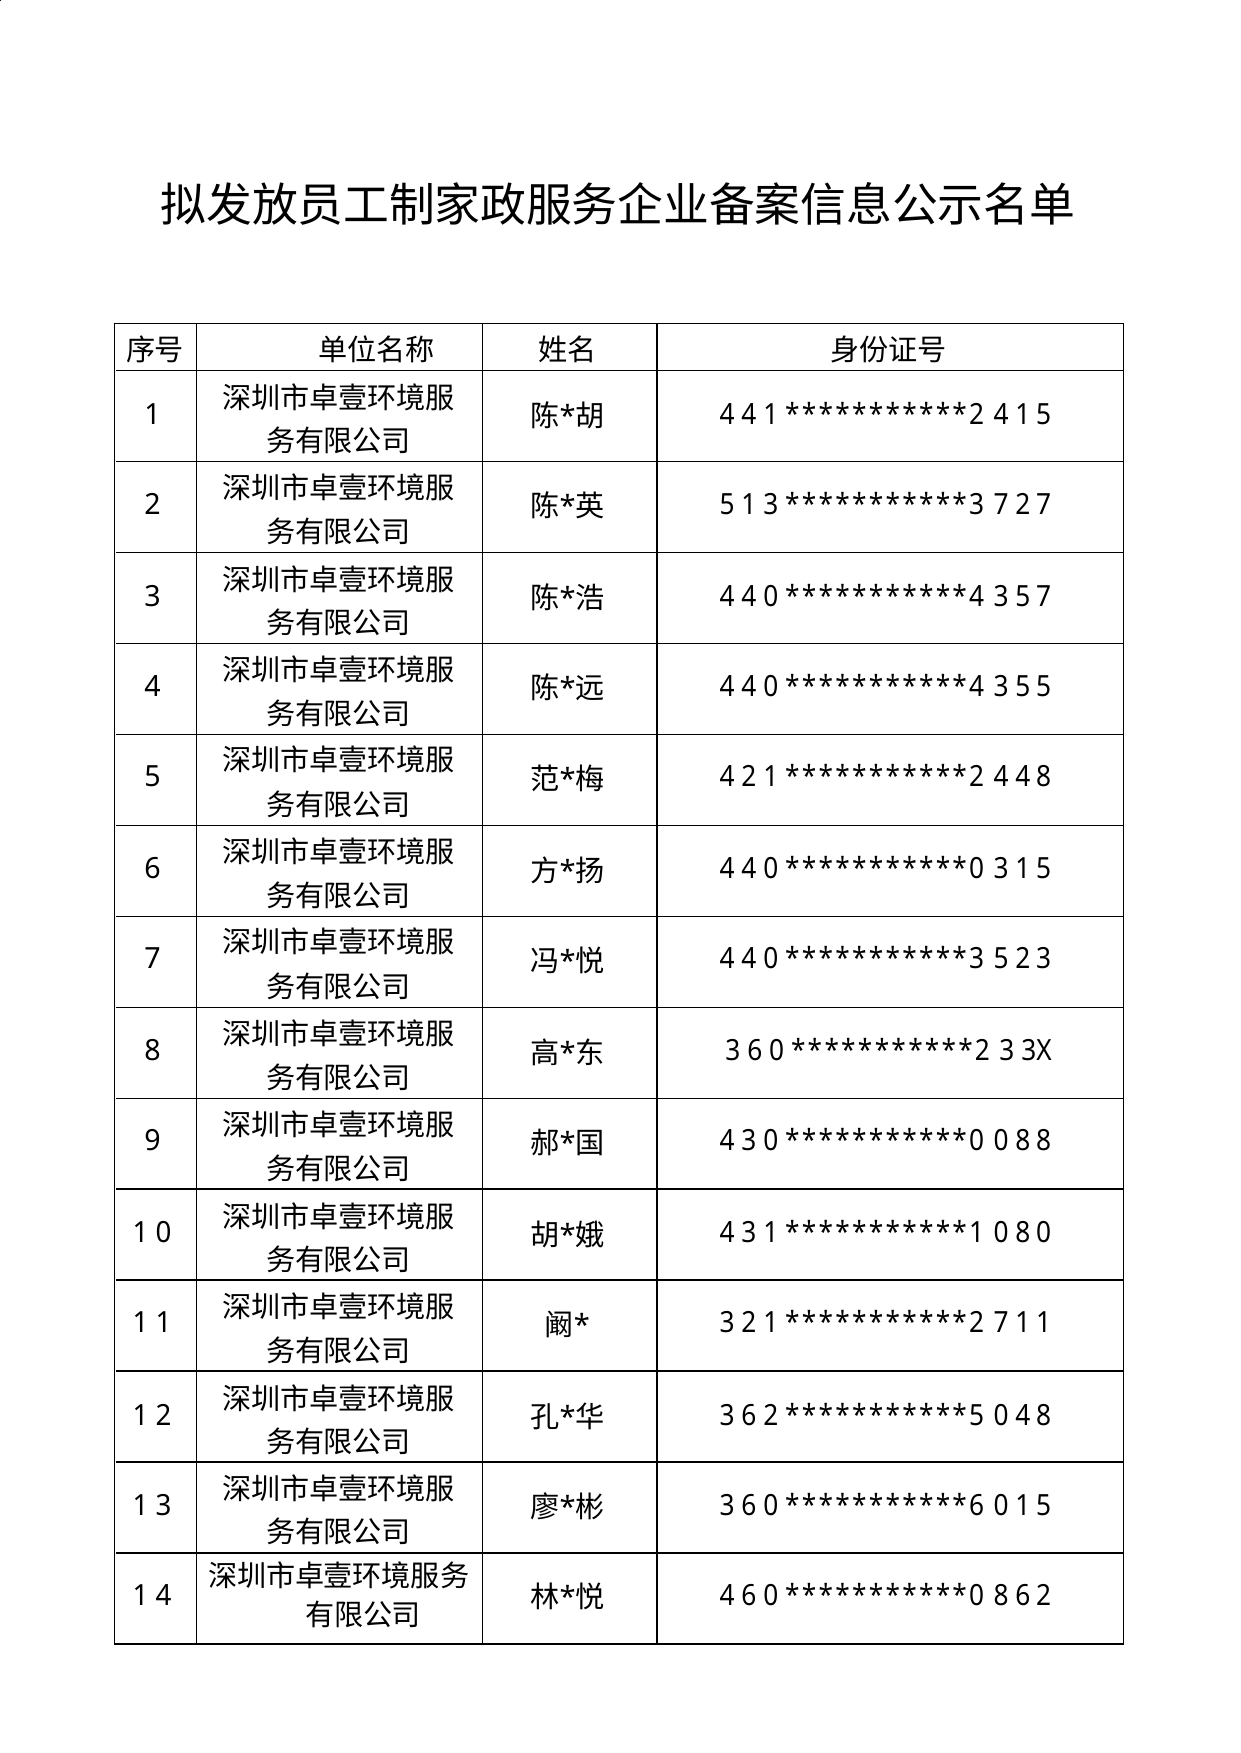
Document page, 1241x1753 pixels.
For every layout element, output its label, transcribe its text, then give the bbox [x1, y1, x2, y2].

table_cell 郝*国 [483, 1099, 656, 1188]
table_cell 陈*胡 [483, 371, 656, 461]
table_cell 深圳市卓壹环境服 务有限公司 [197, 1190, 482, 1279]
table_header 身份证号 [658, 324, 1123, 369]
table_cell 林*悦 [483, 1554, 656, 1643]
table_cell 深圳市卓壹环境服 务有限公司 [197, 462, 482, 552]
text 拟发放员工制家政服务企业备案信息公示名单 [160, 168, 1136, 234]
table_cell 9 [115, 1099, 196, 1188]
table_cell 3 6 2 ***********5 0 4 8 [658, 1372, 1123, 1461]
table_cell 廖*彬 [483, 1463, 656, 1552]
table_cell 深圳市卓壹环境服 务有限公司 [197, 1372, 482, 1461]
table_cell 深圳市卓壹环境服务有限公司 [197, 1554, 482, 1643]
table_cell 深圳市卓壹环境服 务有限公司 [197, 644, 482, 733]
table_cell 陈*远 [483, 644, 656, 733]
table_cell 5 1 3 ***********3 7 2 7 [658, 462, 1123, 552]
table_cell 深圳市卓壹环境服 务有限公司 [197, 1008, 482, 1097]
table_cell 4 4 0 ***********3 5 2 3 [658, 917, 1123, 1006]
table_header 序号 [115, 324, 196, 369]
table_cell 3 6 0 ***********2 3 3X [658, 1008, 1123, 1097]
table_cell 深圳市卓壹环境服 务有限公司 [197, 735, 482, 824]
table_cell 5 [115, 735, 196, 824]
table_cell 阚* [483, 1281, 656, 1370]
table_cell 1 3 [115, 1462, 196, 1552]
table_cell 8 [115, 1008, 196, 1097]
table_cell 冯*悦 [483, 917, 656, 1006]
table_cell 陈*浩 [483, 553, 656, 642]
table_cell 4 3 0 ***********0 0 8 8 [658, 1099, 1123, 1188]
table_cell 胡*娥 [483, 1190, 656, 1279]
table_cell 1 0 [115, 1189, 196, 1279]
table_cell 深圳市卓壹环境服 务有限公司 [197, 1463, 482, 1552]
table_cell 6 [115, 826, 196, 916]
table_cell 深圳市卓壹环境服 务有限公司 [197, 1281, 482, 1370]
table_cell 范*梅 [483, 735, 656, 824]
table_header 单位名称 [197, 324, 482, 369]
table_cell 1 [115, 371, 196, 461]
table_cell 高*东 [483, 1008, 656, 1097]
table_cell 2 [115, 462, 196, 552]
table_cell 孔*华 [483, 1372, 656, 1461]
table_cell 1 1 [115, 1280, 196, 1370]
table_cell 4 4 0 ***********4 3 5 5 [658, 644, 1123, 733]
table_cell 4 3 1 ***********1 0 8 0 [658, 1190, 1123, 1279]
table_cell 陈*英 [483, 462, 656, 552]
table_cell 深圳市卓壹环境服 务有限公司 [197, 826, 482, 916]
table_cell 1 2 [115, 1371, 196, 1461]
table_cell 3 6 0 ***********6 0 1 5 [658, 1463, 1123, 1552]
table_cell 3 [115, 553, 196, 642]
table_cell 4 2 1 ***********2 4 4 8 [658, 735, 1123, 824]
table_cell 深圳市卓壹环境服 务有限公司 [197, 553, 482, 642]
table_cell 深圳市卓壹环境服 务有限公司 [197, 371, 482, 461]
table_cell 7 [115, 917, 196, 1006]
table_cell 深圳市卓壹环境服 务有限公司 [197, 1099, 482, 1188]
table_cell 方*扬 [483, 826, 656, 916]
table_cell 4 4 1 ***********2 4 1 5 [658, 371, 1123, 461]
table_cell 4 4 0 ***********0 3 1 5 [658, 826, 1123, 916]
table_cell 4 4 0 ***********4 3 5 7 [658, 553, 1123, 642]
table_cell 4 [115, 644, 196, 733]
table_cell 深圳市卓壹环境服 务有限公司 [197, 917, 482, 1006]
table_cell 3 2 1 ***********2 7 1 1 [658, 1281, 1123, 1370]
table_header 姓名 [483, 324, 656, 369]
table_cell 4 6 0 ***********0 8 6 2 [658, 1554, 1123, 1643]
table_cell 1 4 [115, 1553, 196, 1643]
